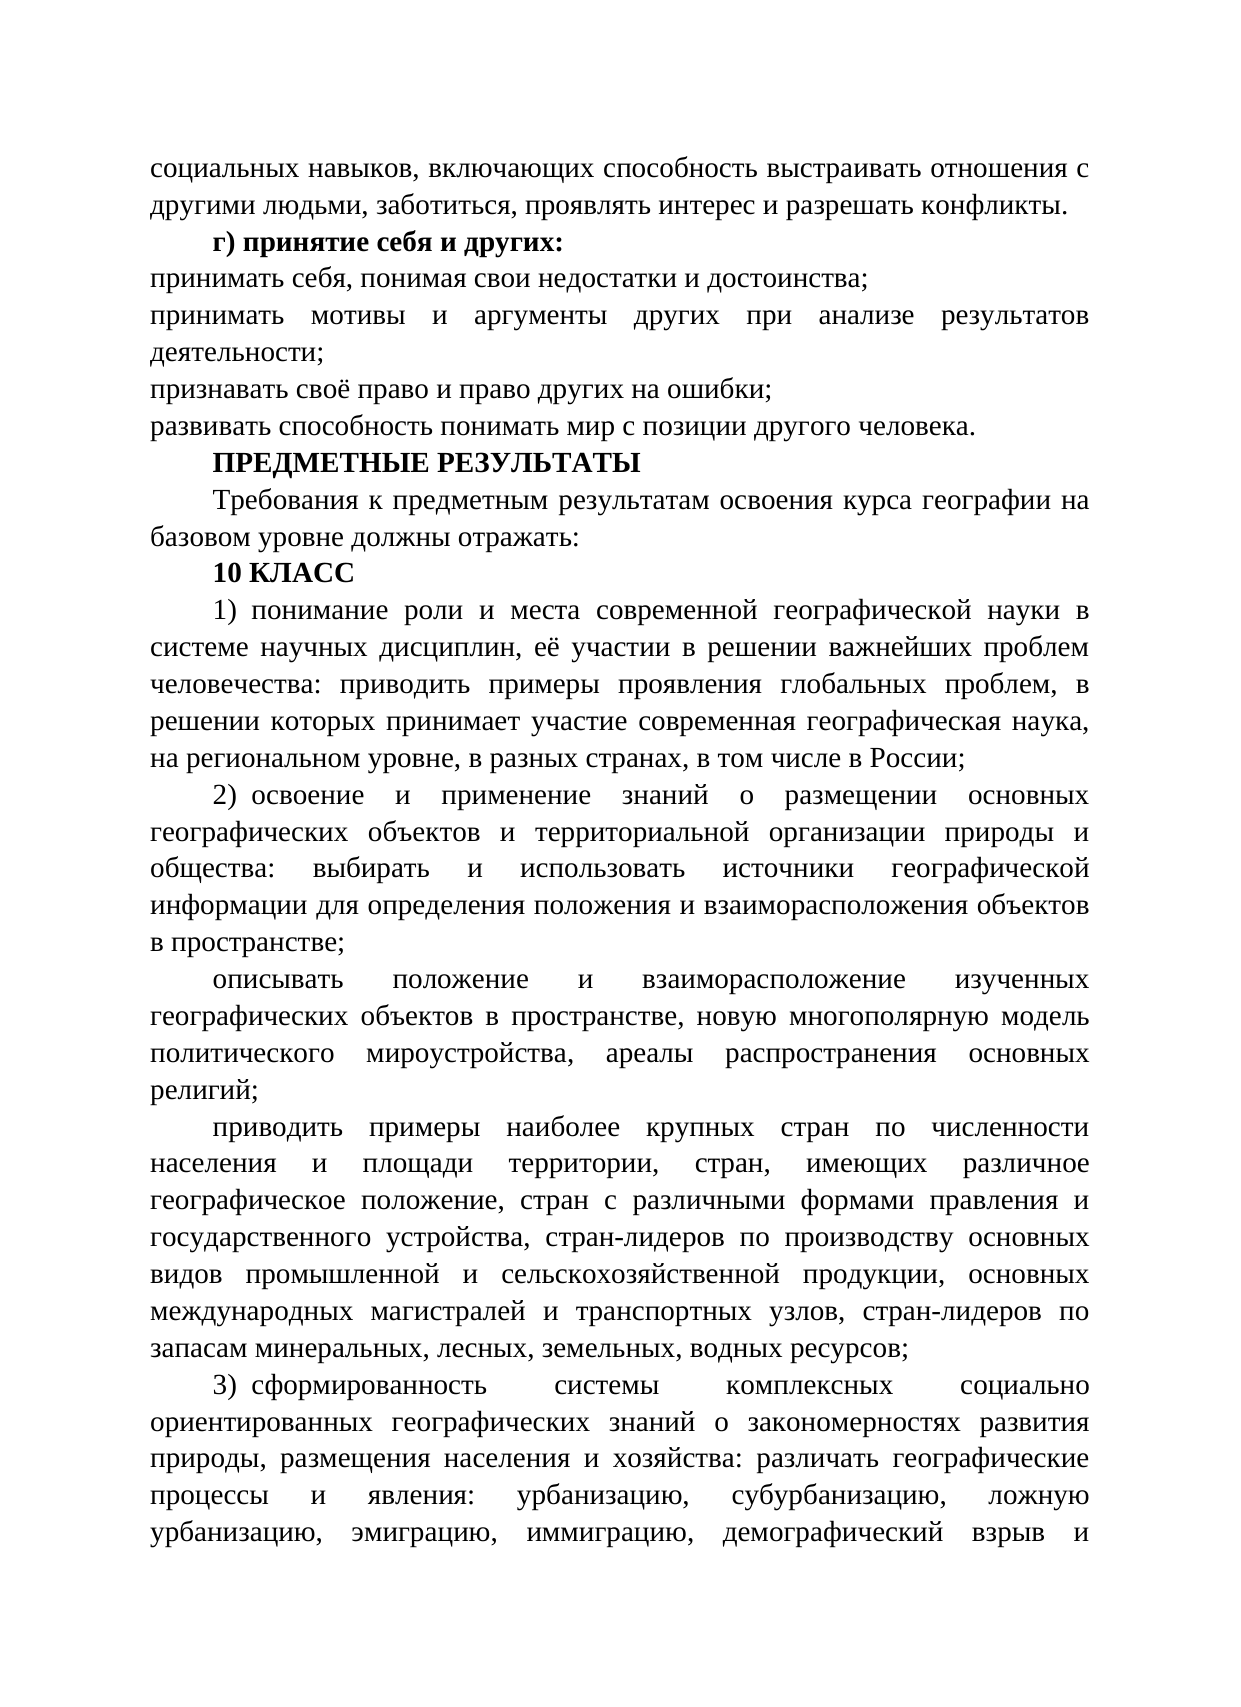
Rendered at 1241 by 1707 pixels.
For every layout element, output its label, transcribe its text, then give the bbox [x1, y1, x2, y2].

list принимать себя, понимая свои недостатки и достоинства; [150, 261, 1090, 294]
list социальных навыков, включающих способность выстраивать отношения с другими людьми, заботиться, проявлять интерес и разрешать конфликты. [150, 150, 1090, 220]
list признавать своё право и право других на ошибки; [150, 371, 1090, 405]
text 10 КЛАСС [150, 556, 1090, 589]
text Требования к предметным результатам освоения курса географии на базовом уровне должны отражать: [150, 482, 1090, 552]
text г) принятие себя и других: [150, 224, 1090, 257]
list развивать способность понимать мир с позиции другого человека. [150, 408, 1090, 442]
text приводить примеры наиболее крупных стран по численности населения и площади территории, стран, имеющих различное географическое положение, стран с различными формами правления и государственного устройства, стран-лидеров по производству основных видов промышленной и сельскохозяйственной продукции, основных международных магистралей и транспортных узлов, стран-лидеров по запасам минеральных, лесных, земельных, водных ресурсов; [150, 1109, 1090, 1363]
text 1) понимание роли и места современной географической науки в системе научных дисциплин, её участии в решении важнейших проблем человечества: приводить примеры проявления глобальных проблем, в решении которых принимает участие современная географическая наука, на региональном уровне, в разных странах, в том числе в России; [150, 592, 1090, 773]
text описывать положение и взаиморасположение изученных географических объектов в пространстве, новую многополярную модель политического мироустройства, ареалы распространения основных религий; [150, 961, 1090, 1105]
text 2) освоение и применение знаний о размещении основных географических объектов и территориальной организации природы и общества: выбирать и использовать источники географической информации для определения положения и взаиморасположения объектов в пространстве; [150, 777, 1090, 958]
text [150, 1367, 1090, 1548]
text ПРЕДМЕТНЫЕ РЕЗУЛЬТАТЫ [150, 445, 1090, 478]
list принимать мотивы и аргументы других при анализе результатов деятельности; [150, 297, 1090, 368]
